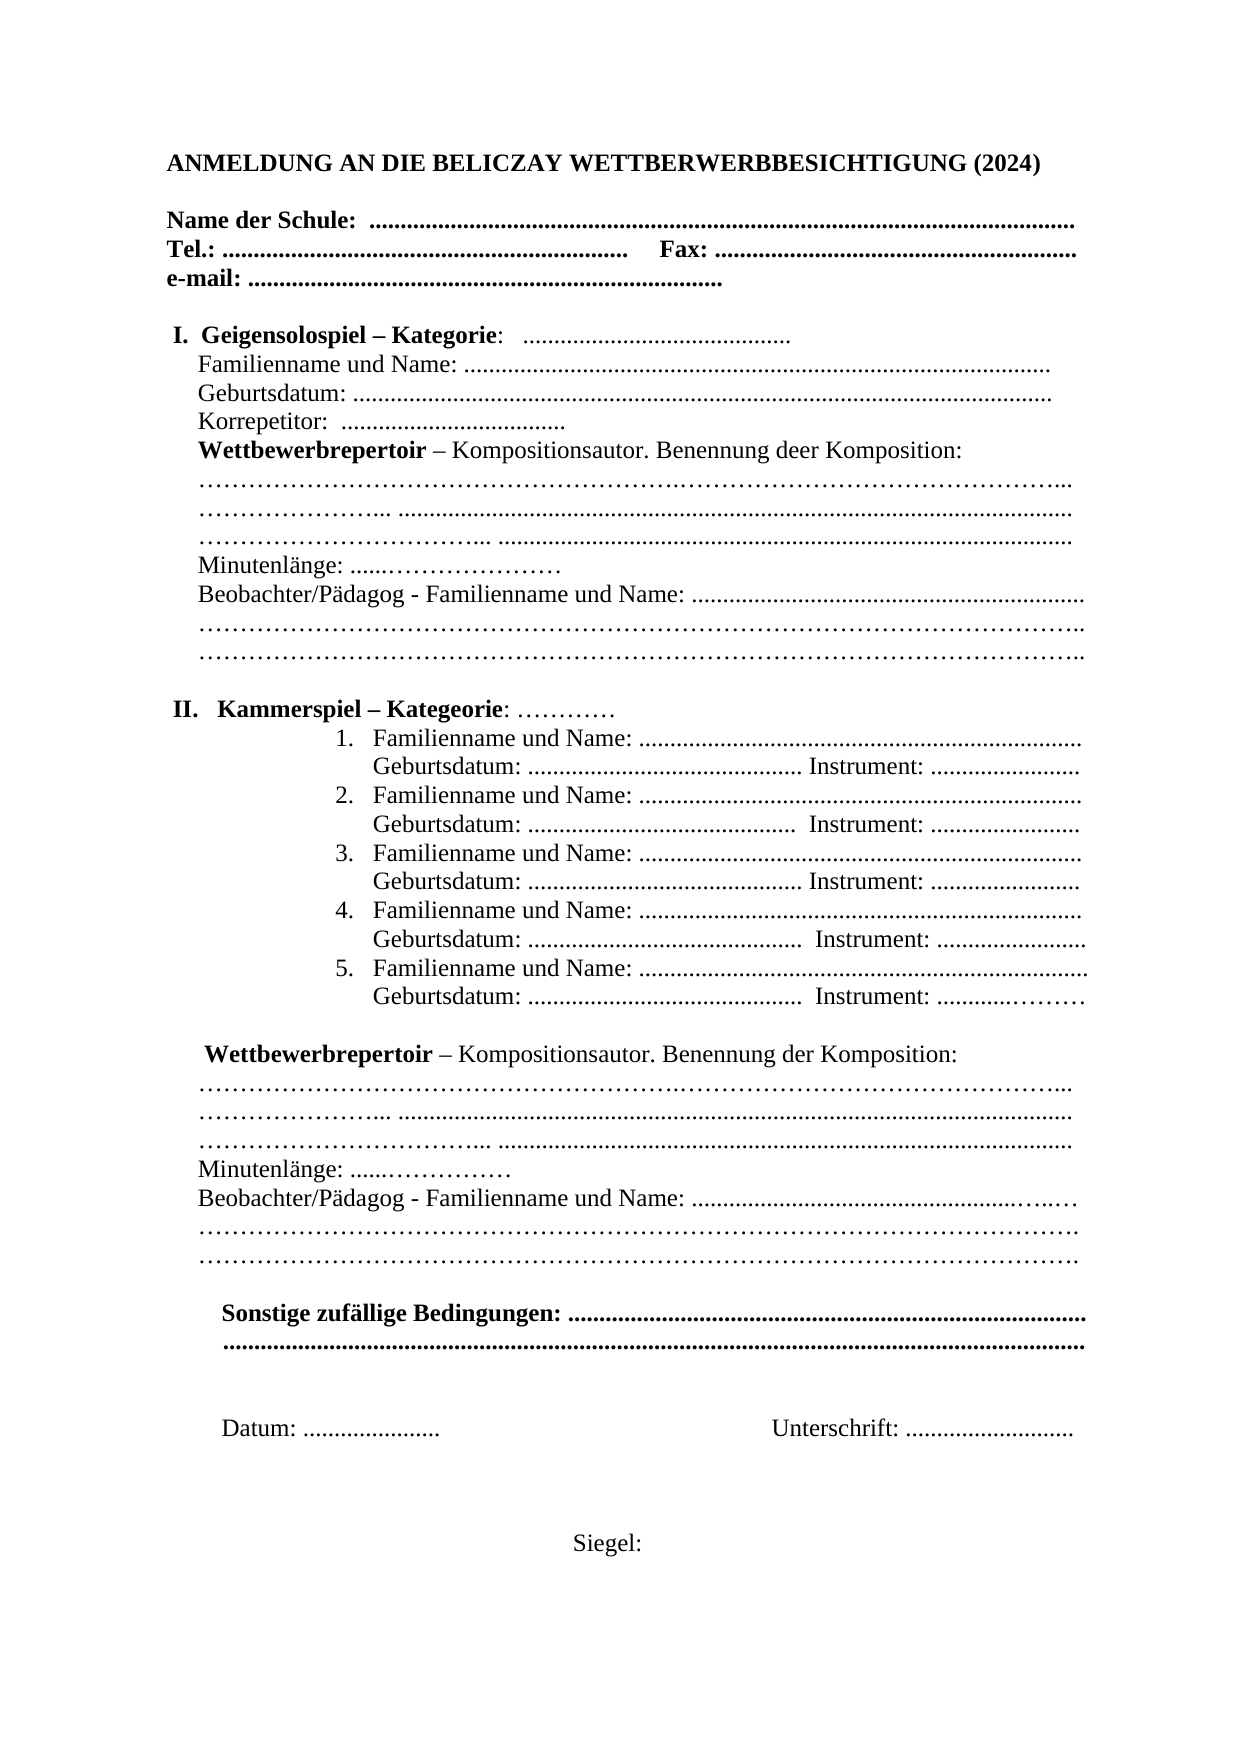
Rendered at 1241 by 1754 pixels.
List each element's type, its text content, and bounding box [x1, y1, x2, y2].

text …………………………………………………………………………………………….. [148, 608, 1093, 636]
text Familienname und Name: .............................................................................................. [148, 349, 1093, 378]
text Geburtsdatum: ................................................................................................................ [148, 378, 1093, 406]
text Tel.: ................................................................. Fax: .......................................................... [148, 234, 1093, 263]
text Minutenlänge: ......…………… [148, 1154, 1093, 1183]
text ……………………………... ............................................................................................ [148, 521, 1093, 550]
text ………………………………………………….………………………………………... [148, 464, 1093, 493]
text Geburtsdatum: ............................................ Instrument: ........................ [373, 751, 1093, 780]
text Geburtsdatum: ........................................... Instrument: ........................ [373, 809, 1093, 838]
text ……………………………………………………………………………………………. [148, 1211, 1093, 1240]
list Familienname und Name: ....................................................................... [335, 723, 1093, 751]
text e-mail: ............................................................................ [148, 263, 1093, 291]
text ……………………………………………………………………………………………. [148, 1240, 1093, 1269]
text Datum: ...................... Unterschrift: ........................... [221, 1413, 1093, 1441]
text Wettbewerbrepertoir – Kompositionsautor. Benennung der Komposition: [148, 1039, 1093, 1068]
text Minutenlänge: ......………………… [148, 550, 1093, 579]
text …………………... ............................................................................................................ [148, 1096, 1093, 1125]
text ANMELDUNG AN DIE BELICZAY WETTBERWERBBESICHTIGUNG (2024) [166, 148, 1093, 176]
text Geburtsdatum: ............................................ Instrument: ........................ [373, 866, 1093, 895]
text ………………………………………………….………………………………………... [148, 1068, 1093, 1096]
text Sonstige zufällige Bedingungen: ................................................................................... [221, 1298, 1093, 1326]
text I. Geigensolospiel – Kategorie: ........................................... [148, 320, 1093, 349]
text Korrepetitor: .................................... [148, 406, 1093, 435]
text Name der Schule: ................................................................................................................. [166, 205, 1093, 234]
text Siegel: [298, 1528, 1093, 1556]
list Familienname und Name: ....................................................................... [335, 838, 1093, 866]
text Beobachter/Pädagog - Familienname und Name: ............................................................... [148, 579, 1093, 608]
text Beobachter/Pädagog - Familienname und Name: ....................................................…..… [148, 1183, 1093, 1211]
text .......................................................................................................................................... [148, 1326, 1093, 1355]
text …………………………………………………………………………………………….. [148, 636, 1093, 665]
text ……………………………... ............................................................................................ [148, 1125, 1093, 1154]
text Geburtsdatum: ............................................ Instrument: ........................ [373, 924, 1093, 953]
text II. Kammerspiel – Kategeorie: ………… [148, 694, 1093, 723]
list Familienname und Name: ........................................................................ [335, 953, 1093, 981]
text Geburtsdatum: ............................................ Instrument: ............……… [373, 981, 1093, 1010]
list Familienname und Name: ....................................................................... [335, 895, 1093, 924]
text …………………... ............................................................................................................ [148, 493, 1093, 521]
text Wettbewerbrepertoir – Kompositionsautor. Benennung deer Komposition: [148, 435, 1093, 464]
list Familienname und Name: ....................................................................... [335, 780, 1093, 809]
